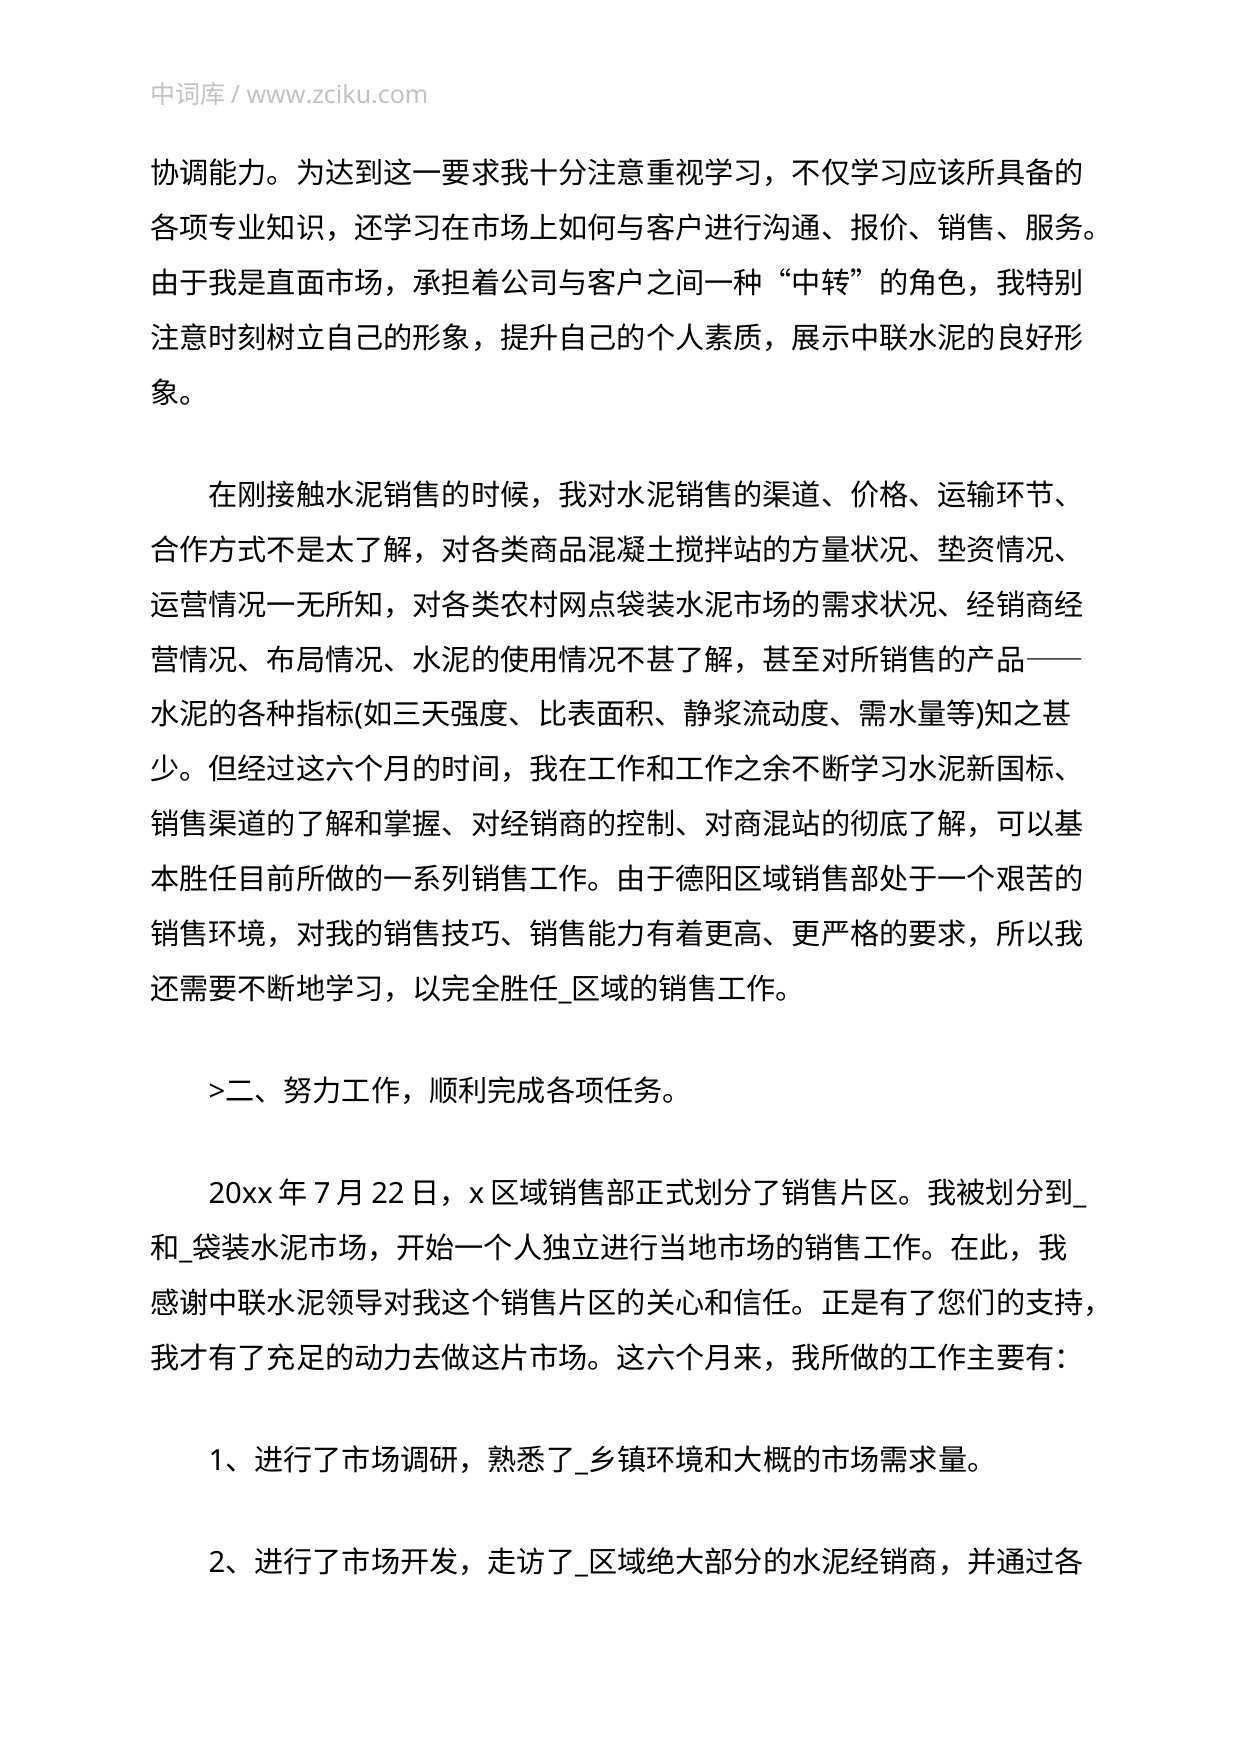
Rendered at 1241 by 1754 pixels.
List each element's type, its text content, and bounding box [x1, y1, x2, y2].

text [150, 150, 1090, 412]
text 20xx年7月22日，x区域销售部正式划分了销售片区。我被划分到_和_袋装水泥市场，开始一个人独立进行当地市场的销售工作。在此，我感谢中联水泥领导对我这个销售片区的关心和信任。正是有了您们的支持，我才有了充足的动力去做这片市场。这六个月来，我所做的工作主要有： [150, 1169, 1090, 1377]
text 1、进行了市场调研，熟悉了_乡镇环境和大概的市场需求量。 [150, 1436, 1090, 1478]
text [150, 1538, 1090, 1581]
text 在刚接触水泥销售的时候，我对水泥销售的渠道、价格、运输环节、合作方式不是太了解，对各类商品混凝土搅拌站的方量状况、垫资情况、运营情况一无所知，对各类农村网点袋装水泥市场的需求状况、经销商经营情况、布局情况、水泥的使用情况不甚了解，甚至对所销售的产品——水泥的各种指标(如三天强度、比表面积、静浆流动度、需水量等)知之甚少。但经过这六个月的时间，我在工作和工作之余不断学习水泥新国标、销售渠道的了解和掌握、对经销商的控制、对商混站的彻底了解，可以基本胜任目前所做的一系列销售工作。由于德阳区域销售部处于一个艰苦的销售环境，对我的销售技巧、销售能力有着更高、更严格的要求，所以我还需要不断地学习，以完全胜任_区域的销售工作。 [150, 471, 1090, 1008]
text >二、努力工作，顺利完成各项任务。 [150, 1067, 1090, 1110]
